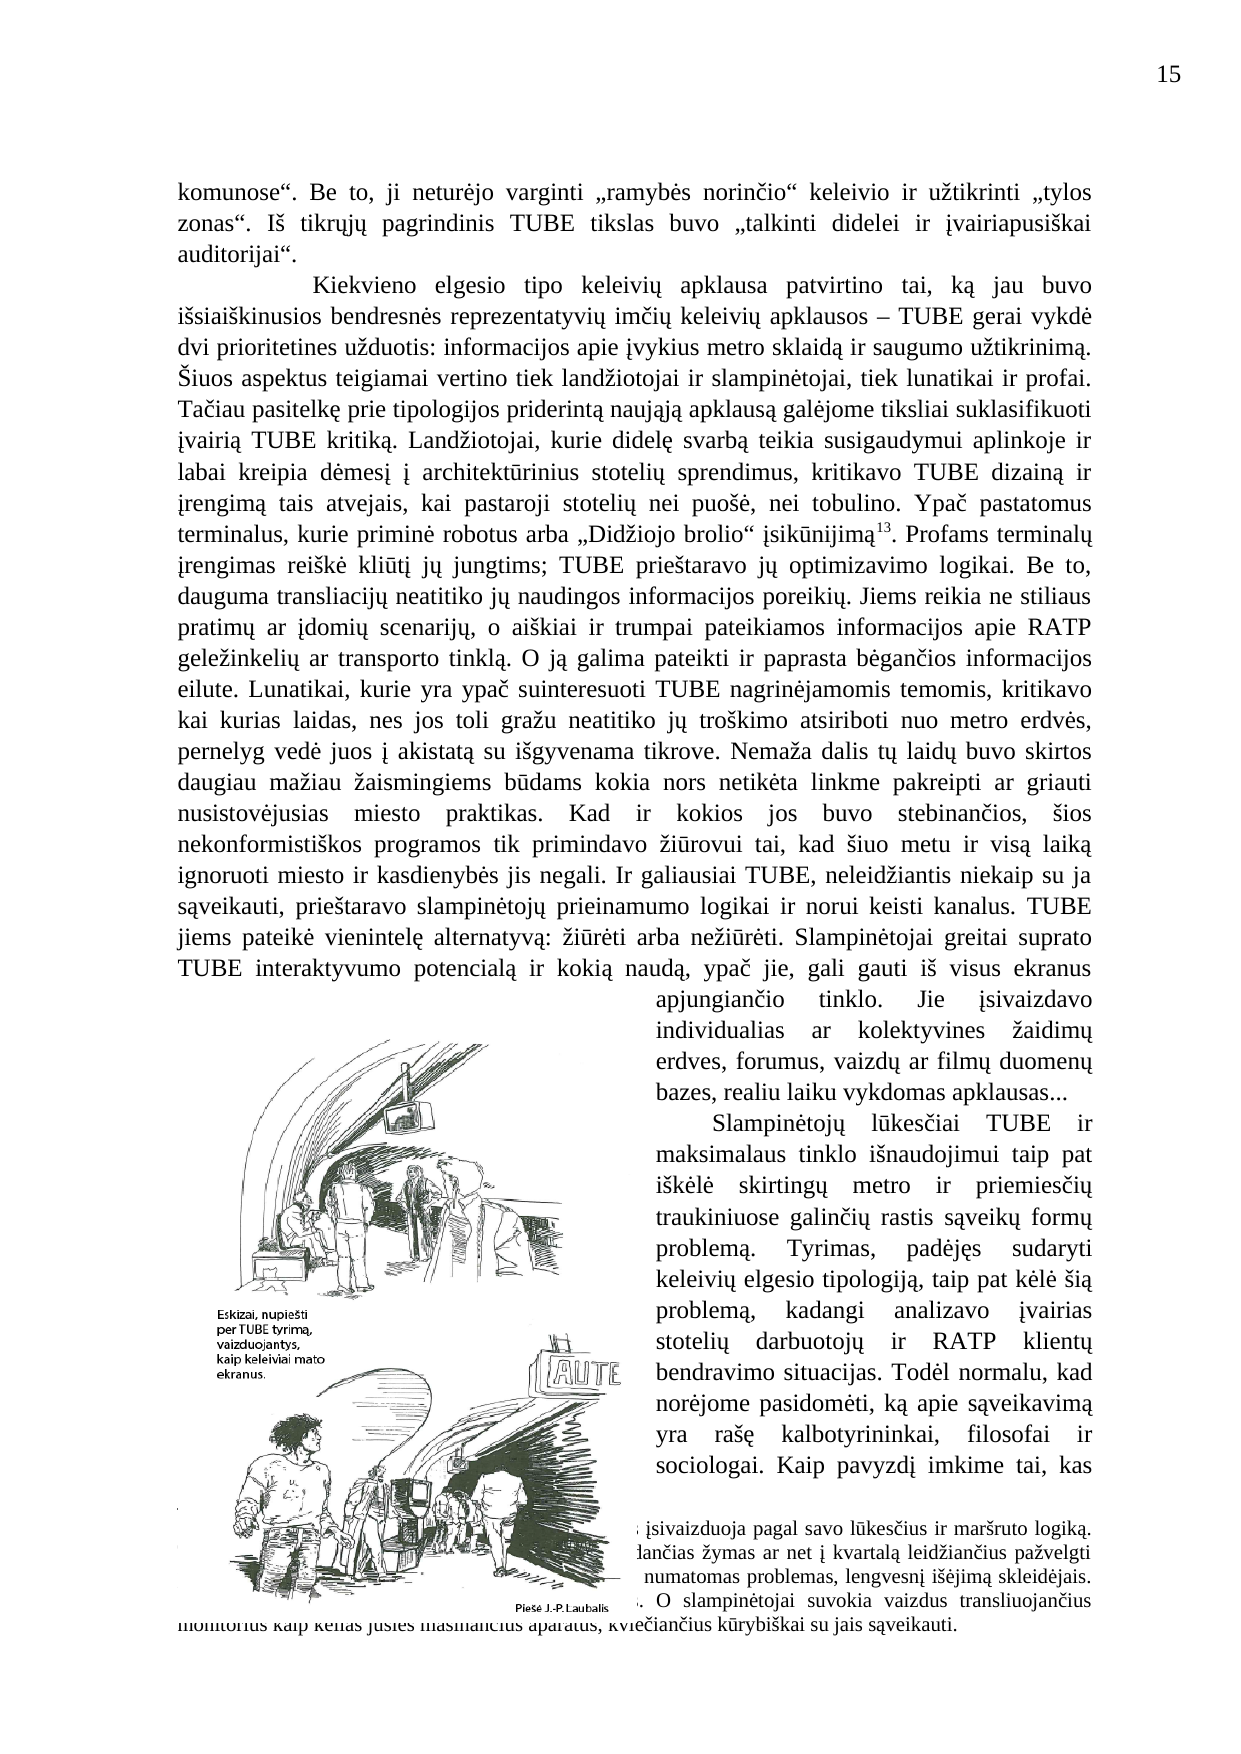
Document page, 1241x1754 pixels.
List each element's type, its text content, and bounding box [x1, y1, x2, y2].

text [177, 177, 1093, 268]
picture [177, 1010, 637, 1622]
text Kiekvieno elgesio tipo keleivių apklausa patvirtino tai, ką jau buvo išsiaiškinusios bendresnės reprezentatyvių imčių keleivių apklausos – TUBE gerai vykdė dvi prioritetines užduotis: informacijos apie įvykius metro sklaidą ir saugumo užtikrinimą. Šiuos aspektus teigiamai vertino tiek landžiotojai ir slampinėtojai, tiek lunatikai ir profai. Tačiau pasitelkę prie tipologijos priderintą naująją apklausą galėjome tiksliai suklasifikuoti įvairią TUBE kritiką. Landžiotojai, kurie didelę svarbą teikia susigaudymui aplinkoje ir labai kreipia dėmesį į architektūrinius stotelių sprendimus, kritikavo TUBE dizainą ir įrengimą tais atvejais, kai pastaroji stotelių nei puošė, nei tobulino. Ypač pastatomus terminalus, kurie priminė robotus arba „Didžiojo brolio“ įsikūnijimą. Profams terminalų įrengimas reiškė kliūtį jų jungtims; TUBE prieštaravo jų optimizavimo logikai. Be to, dauguma transliacijų neatitiko jų naudingos informacijos poreikių. Jiems reikia ne stiliaus pratimų ar įdomių scenarijų, o aiškiai ir trumpai pateikiamos informacijos apie RATP geležinkelių ar transporto tinklą. O ją galima pateikti ir paprasta bėgančios informacijos eilute. Lunatikai, kurie yra ypač suinteresuoti TUBE nagrinėjamomis temomis, kritikavo kai kurias laidas, nes jos toli gražu neatitiko jų troškimo atsiriboti nuo metro erdvės, pernelyg vedė juos į akistatą su išgyvenama tikrove. Nemaža dalis tų laidų buvo skirtos daugiau mažiau žaismingiems būdams kokia nors netikėta linkme pakreipti ar griauti nusistovėjusias miesto praktikas. Kad ir kokios jos buvo stebinančios, šios nekonformistiškos programos tik primindavo žiūrovui tai, kad šiuo metu ir visą laiką ignoruoti miesto ir kasdienybės jis negali. Ir galiausiai TUBE, neleidžiantis niekaip su ja sąveikauti, prieštaravo slampinėtojų prieinamumo logikai ir norui keisti kanalus. TUBE jiems pateikė vienintelę alternatyvą: žiūrėti arba nežiūrėti. Slampinėtojai greitai suprato TUBE interaktyvumo potencialą ir kokią naudą, ypač jie, gali gauti iš visus ekranus apjungiančio tinklo. Jie įsivaizdavo individualias ar kolektyvines žaidimų erdves, forumus, vaizdų ar filmų duomenų bazes, realiu laiku vykdomas apklausas... [177, 270, 1093, 1106]
